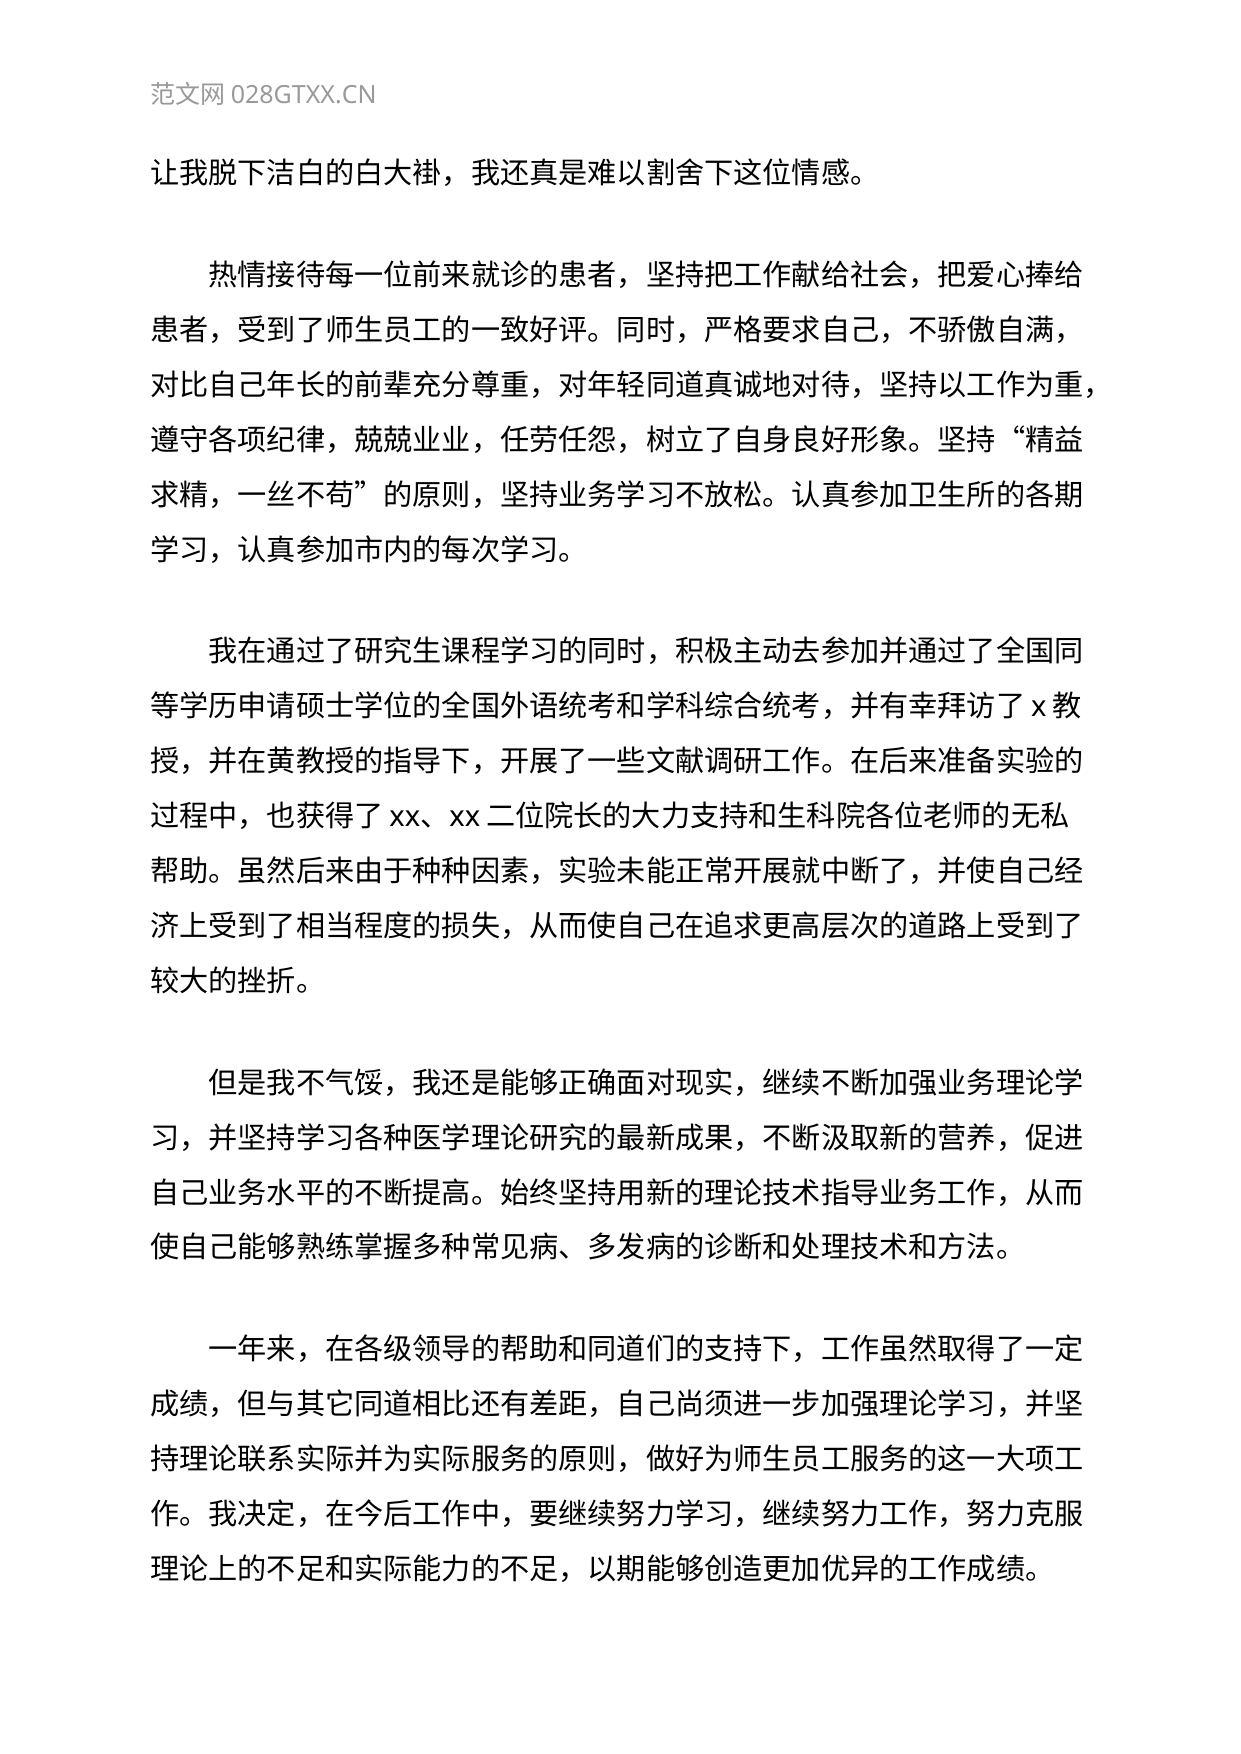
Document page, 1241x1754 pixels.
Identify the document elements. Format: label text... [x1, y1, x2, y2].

text 但是我不气馁，我还是能够正确面对现实，继续不断加强业务理论学习，并坚持学习各种医学理论研究的最新成果，不断汲取新的营养，促进自己业务水平的不断提高。始终坚持用新的理论技术指导业务工作，从而使自己能够熟练掌握多种常见病、多发病的诊断和处理技术和方法。 [150, 1059, 1090, 1266]
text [150, 150, 1090, 192]
text 一年来，在各级领导的帮助和同道们的支持下，工作虽然取得了一定成绩，但与其它同道相比还有差距，自己尚须进一步加强理论学习，并坚持理论联系实际并为实际服务的原则，做好为师生员工服务的这一大项工作。我决定，在今后工作中，要继续努力学习，继续努力工作，努力克服理论上的不足和实际能力的不足，以期能够创造更加优异的工作成绩。 [150, 1326, 1090, 1588]
text 热情接待每一位前来就诊的患者，坚持把工作献给社会，把爱心捧给患者，受到了师生员工的一致好评。同时，严格要求自己，不骄傲自满，对比自己年长的前辈充分尊重，对年轻同道真诚地对待，坚持以工作为重，遵守各项纪律，兢兢业业，任劳任怨，树立了自身良好形象。坚持“精益求精，一丝不苟”的原则，坚持业务学习不放松。认真参加卫生所的各期学习，认真参加市内的每次学习。 [150, 252, 1090, 568]
text 我在通过了研究生课程学习的同时，积极主动去参加并通过了全国同等学历申请硕士学位的全国外语统考和学科综合统考，并有幸拜访了x教授，并在黄教授的指导下，开展了一些文献调研工作。在后来准备实验的过程中，也获得了xx、xx二位院长的大力支持和生科院各位老师的无私帮助。虽然后来由于种种因素，实验未能正常开展就中断了，并使自己经济上受到了相当程度的损失，从而使自己在追求更高层次的道路上受到了较大的挫折。 [150, 628, 1090, 1000]
